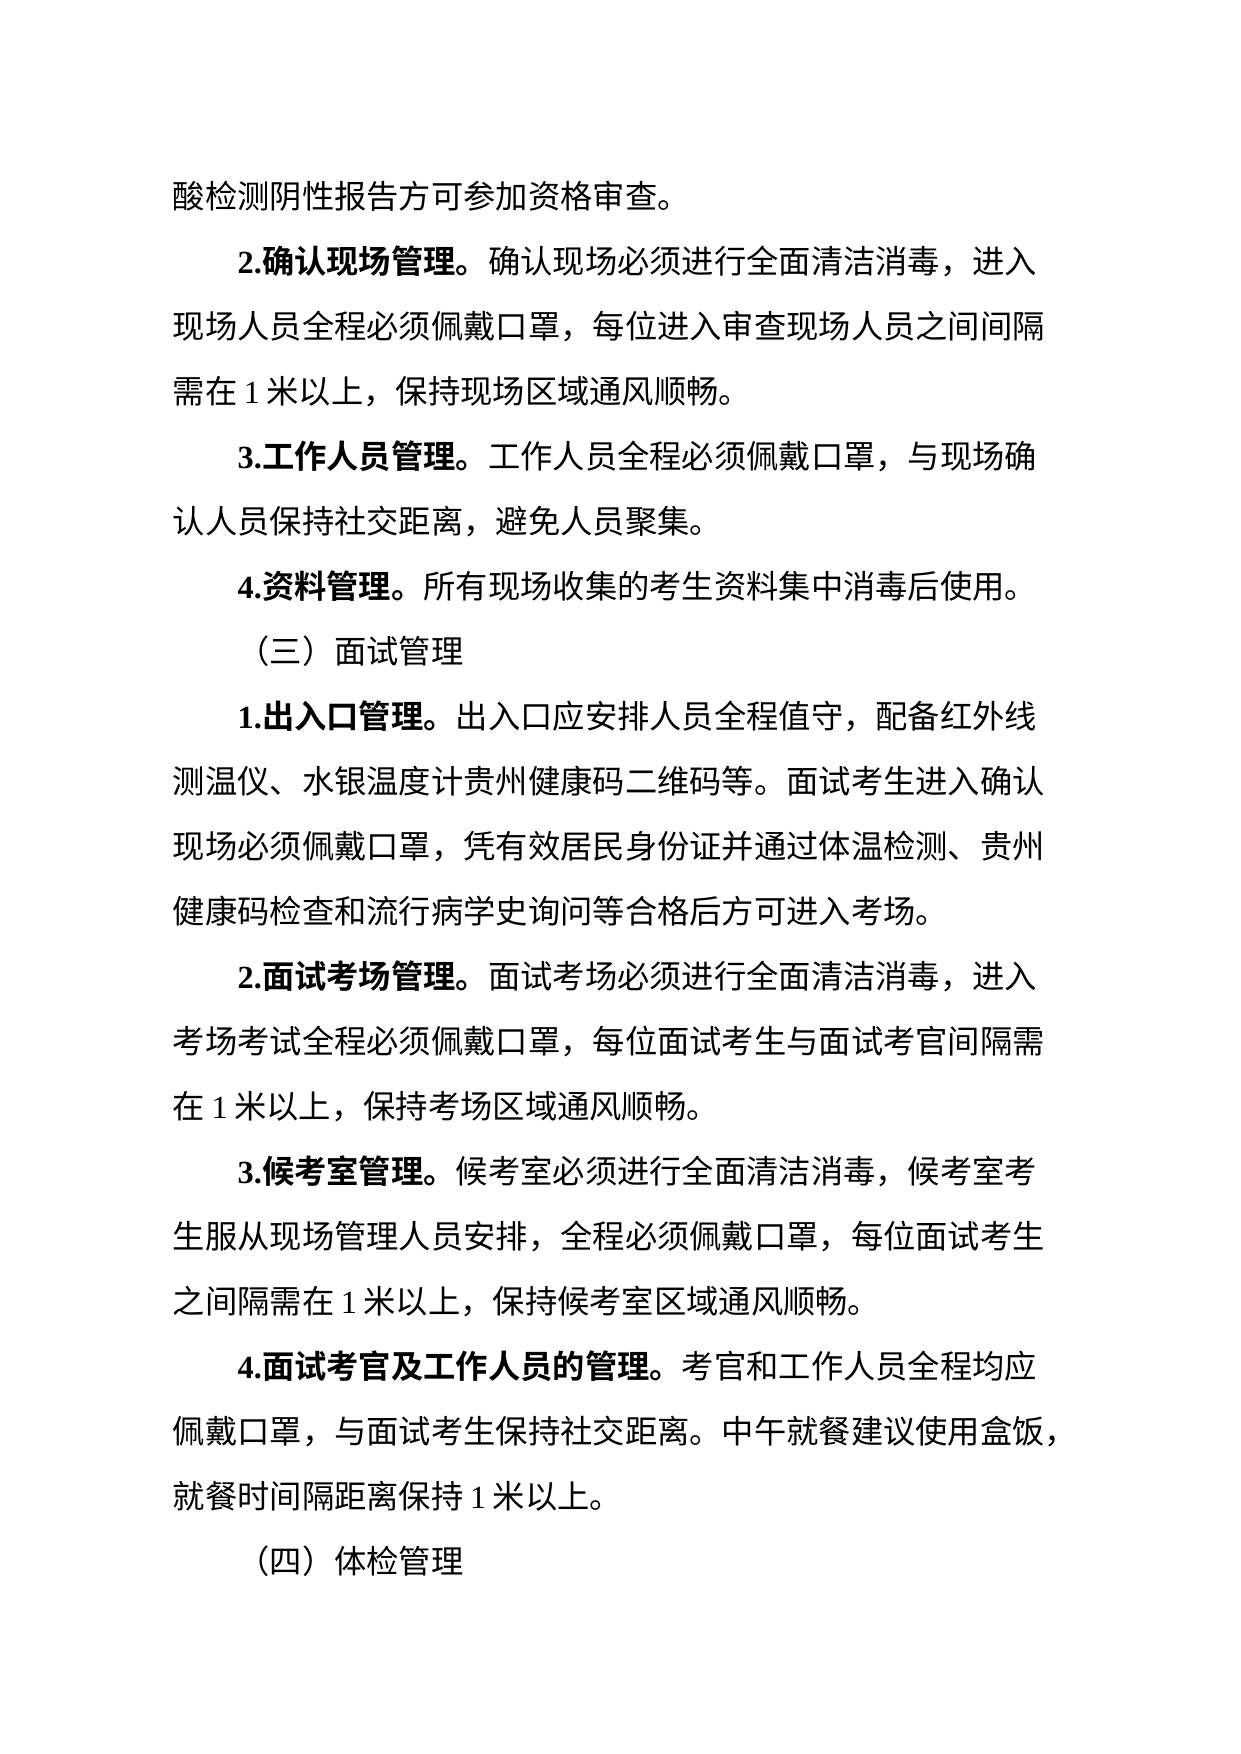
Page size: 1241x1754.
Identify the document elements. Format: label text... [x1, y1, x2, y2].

text 1.出入口管理。出入口应安排人员全程值守，配备红外线测温仪、水银温度计贵州健康码二维码等。面试考生进入确认现场必须佩戴口罩，凭有效居民身份证并通过体温检测、贵州健康码检查和流行病学史询问等合格后方可进入考场。 [173, 682, 1053, 942]
text 3.工作人员管理。工作人员全程必须佩戴口罩，与现场确认人员保持社交距离，避免人员聚集。 [173, 422, 1053, 552]
text 2.面试考场管理。面试考场必须进行全面清洁消毒，进入考场考试全程必须佩戴口罩，每位面试考生与面试考官间隔需在1米以上，保持考场区域通风顺畅。 [173, 942, 1053, 1137]
text （四）体检管理 [173, 1527, 1053, 1592]
text 4.资料管理。所有现场收集的考生资料集中消毒后使用。 [173, 552, 1053, 617]
text 4.面试考官及工作人员的管理。考官和工作人员全程均应佩戴口罩，与面试考生保持社交距离。中午就餐建议使用盒饭，就餐时间隔距离保持1米以上。 [173, 1332, 1053, 1527]
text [173, 162, 1053, 227]
text 2.确认现场管理。确认现场必须进行全面清洁消毒，进入现场人员全程必须佩戴口罩，每位进入审查现场人员之间间隔需在1米以上，保持现场区域通风顺畅。 [173, 227, 1053, 422]
text 3.候考室管理。候考室必须进行全面清洁消毒，候考室考生服从现场管理人员安排，全程必须佩戴口罩，每位面试考生之间隔需在1米以上，保持候考室区域通风顺畅。 [173, 1137, 1053, 1332]
text （三）面试管理 [173, 617, 1053, 682]
